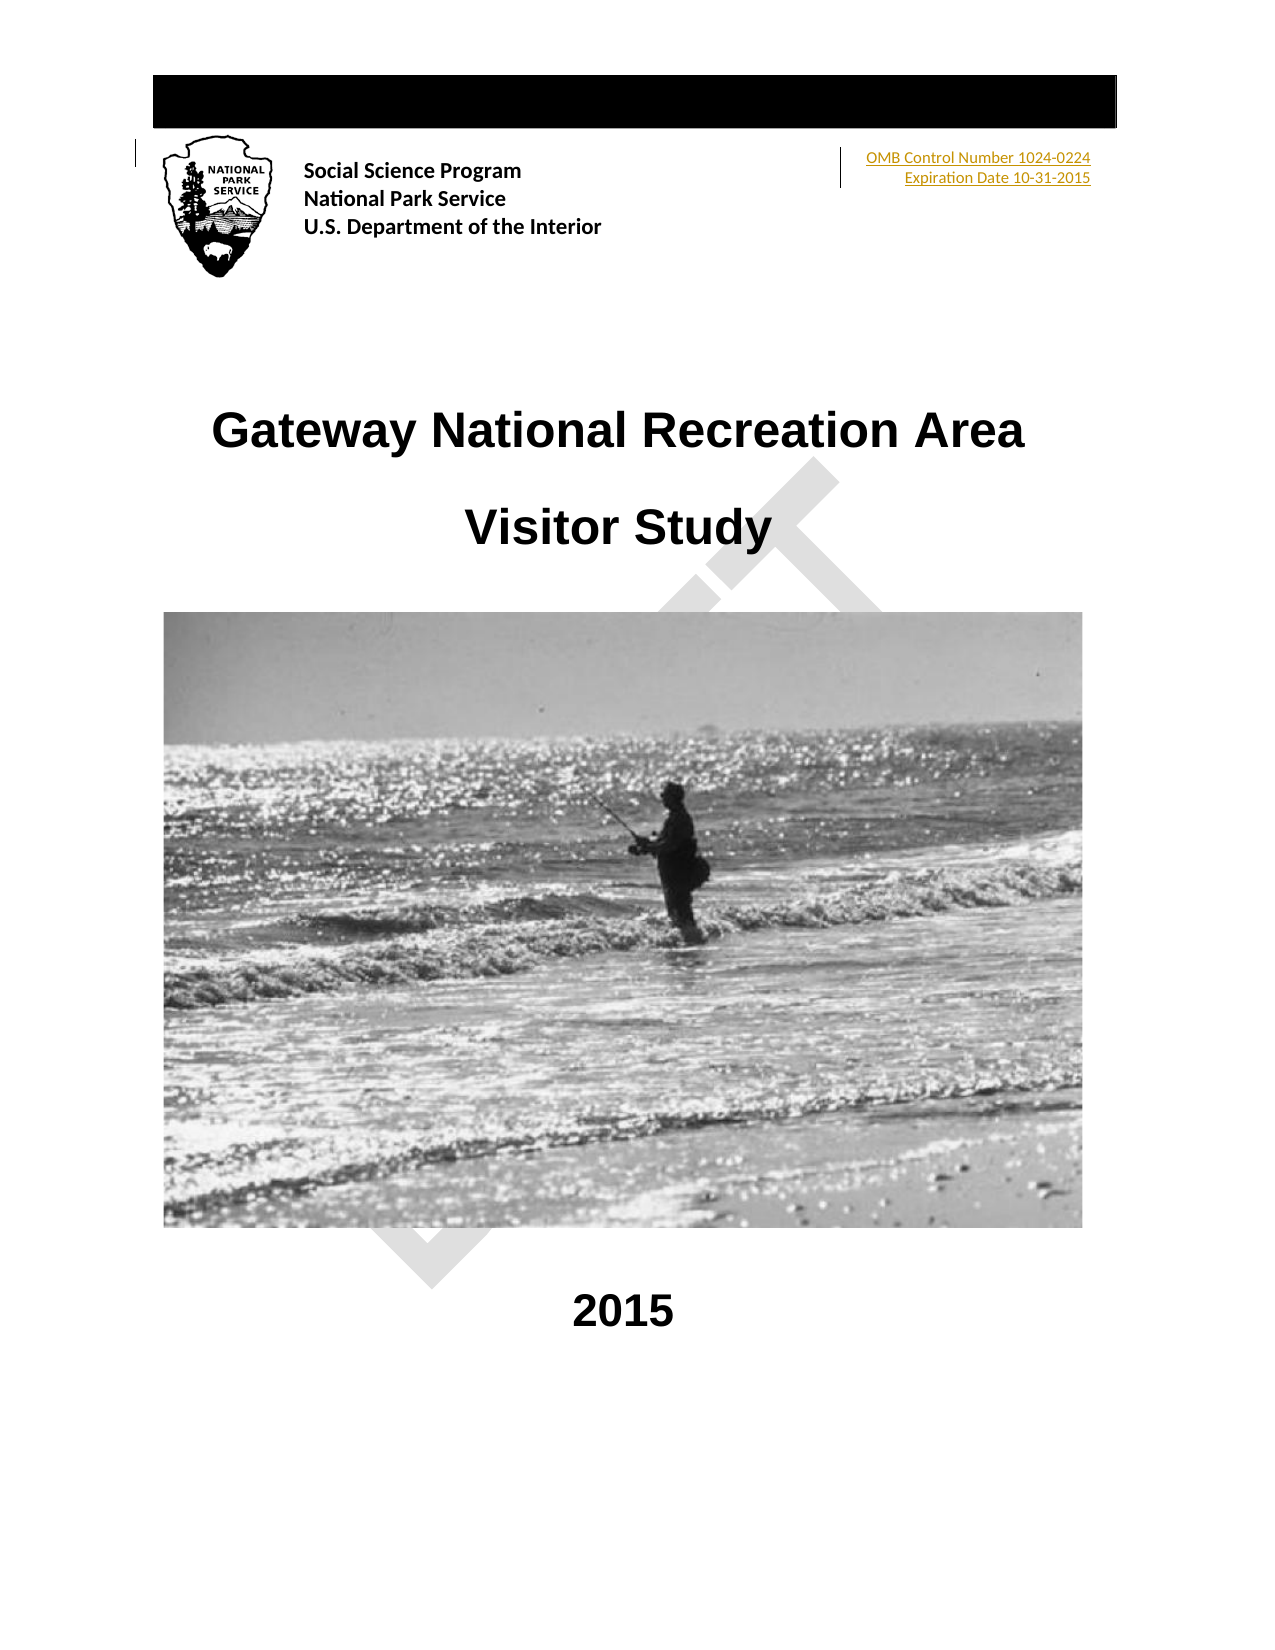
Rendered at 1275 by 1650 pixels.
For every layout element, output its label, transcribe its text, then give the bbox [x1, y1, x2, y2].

text 2015 [150, 1284, 1096, 1337]
text Gateway National Recreation Area [150, 401, 1086, 458]
picture [161, 134, 273, 278]
text Visitor Study [150, 498, 1086, 555]
